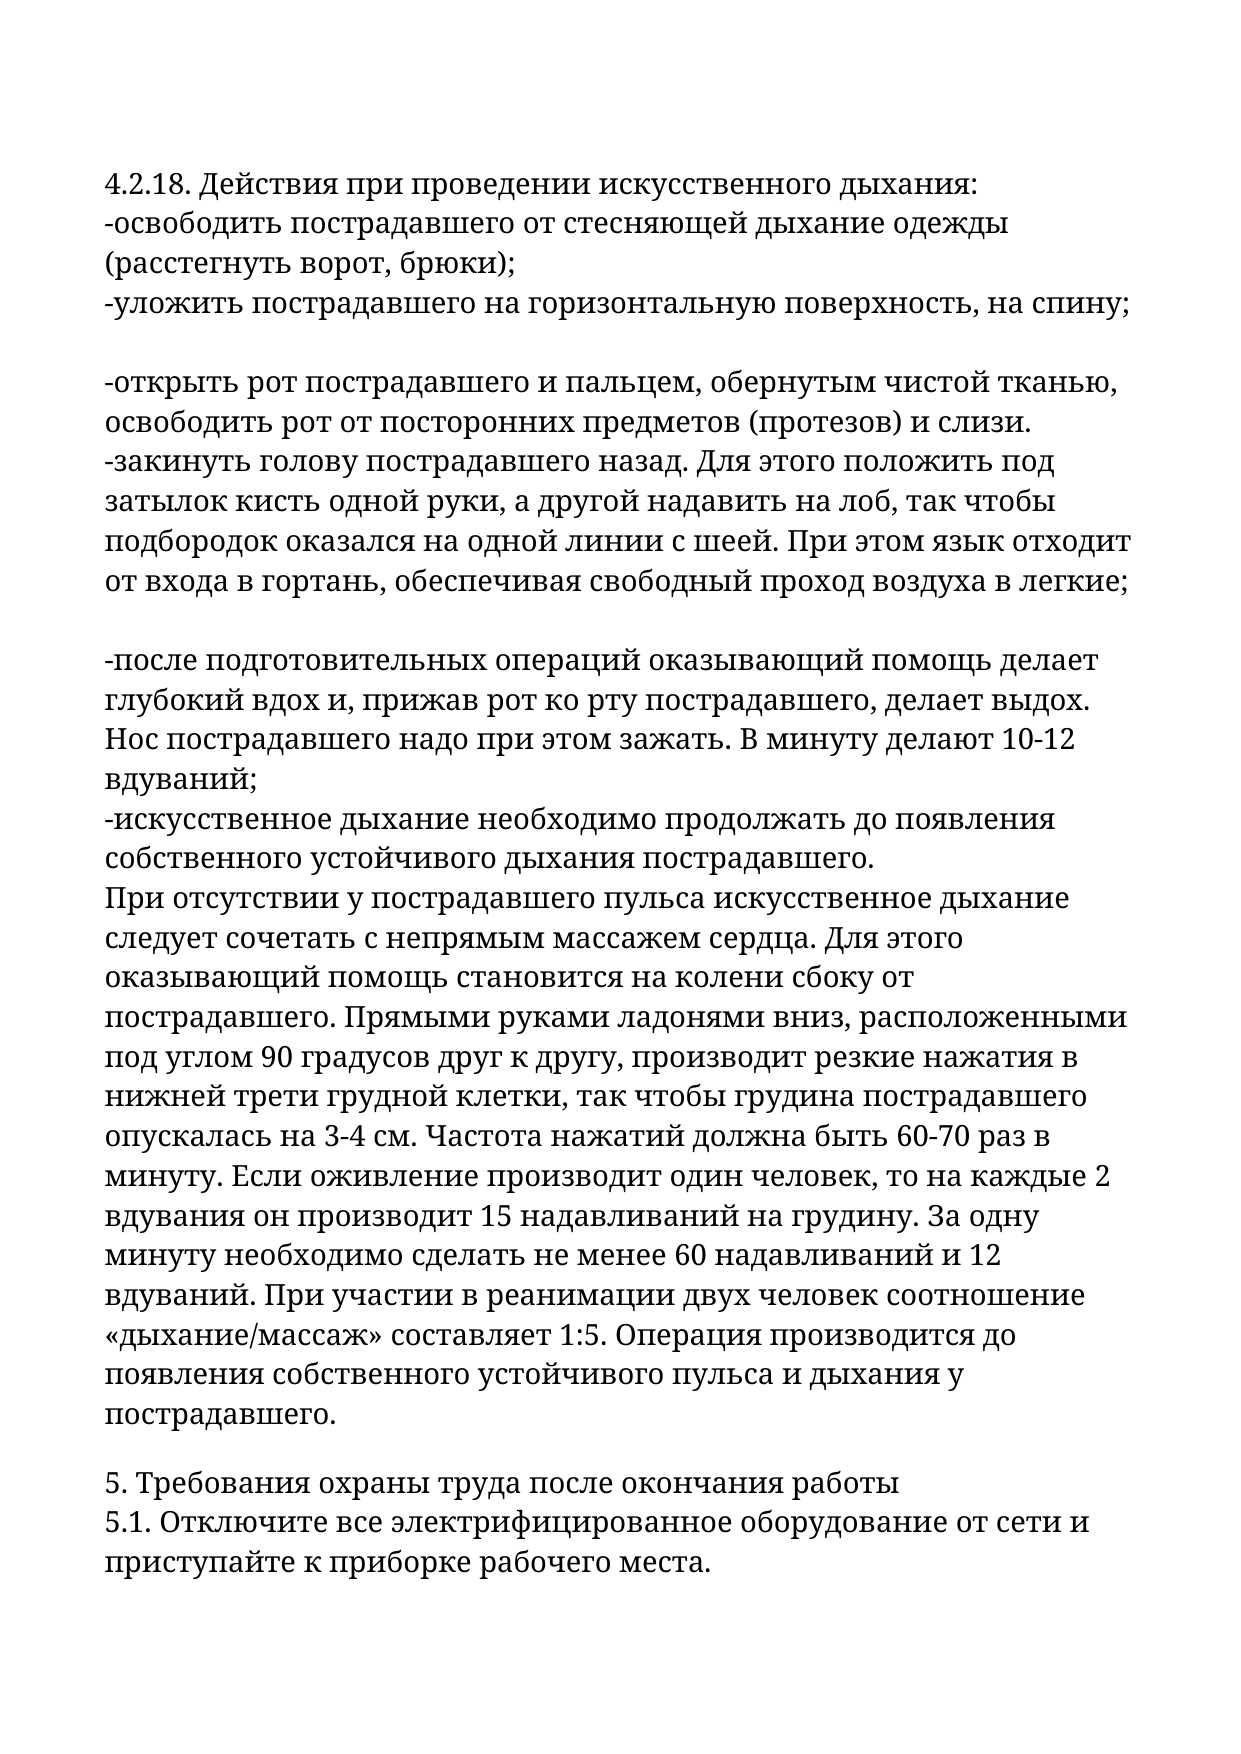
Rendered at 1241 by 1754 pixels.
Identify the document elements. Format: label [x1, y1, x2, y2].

table_cell [89, 118, 1152, 1597]
